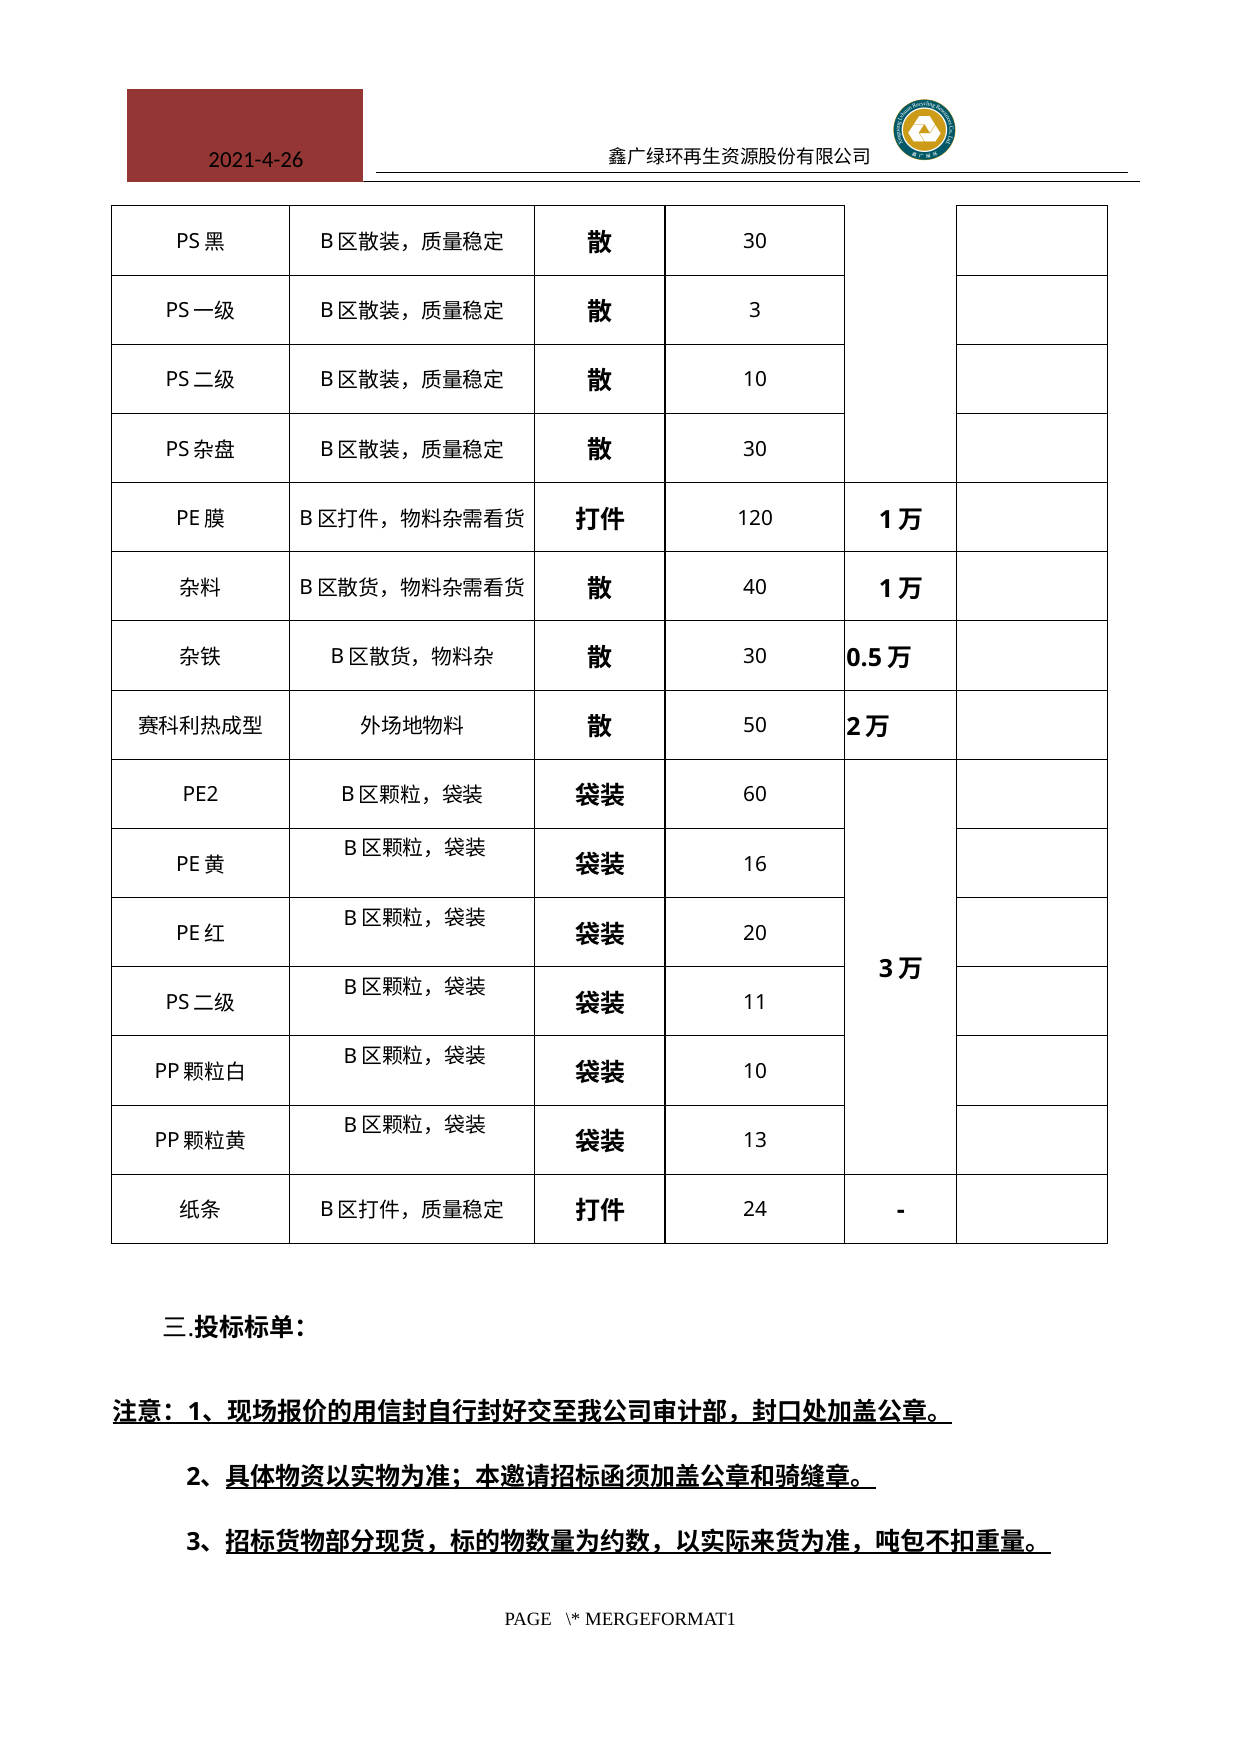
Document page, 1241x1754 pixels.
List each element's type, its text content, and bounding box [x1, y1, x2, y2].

table_cell 20 [666, 898, 844, 966]
table_cell B区颗粒，袋装 [290, 829, 534, 897]
table_cell 11 [666, 967, 844, 1035]
table_cell 1万 [845, 552, 956, 620]
table_cell PS黑 [112, 206, 289, 274]
table_cell [957, 552, 1107, 620]
table_cell PS杂盘 [112, 414, 289, 482]
table_cell PP颗粒白 [112, 1036, 289, 1104]
text 三.投标标单： [112, 1293, 1128, 1358]
table_cell 30 [666, 206, 844, 274]
text 注意：1、现场报价的用信封自行封好交至我公司审计部，封口处加盖公章。 [112, 1377, 1128, 1442]
table_cell 3 [666, 276, 844, 344]
table_cell - [845, 1175, 956, 1243]
table_cell 杂料 [112, 552, 289, 620]
table_cell 30 [666, 621, 844, 689]
table_cell 散 [535, 691, 664, 759]
list 具体物资以实物为准；本邀请招标函须加盖公章和骑缝章。 [184, 1442, 1128, 1507]
table_cell B区颗粒，袋装 [290, 967, 534, 1035]
table_cell [957, 206, 1107, 274]
table_cell [957, 621, 1107, 689]
table_cell PE红 [112, 898, 289, 966]
picture [892, 96, 959, 164]
table_cell [957, 276, 1107, 344]
table_cell 赛科利热成型 [112, 691, 289, 759]
table_cell B区散装，质量稳定 [290, 206, 534, 274]
table_cell B区散货，物料杂 [290, 621, 534, 689]
table_cell 外场地物料 [290, 691, 534, 759]
table_cell 散 [535, 345, 664, 413]
table_cell B区散装，质量稳定 [290, 276, 534, 344]
table_cell 散 [535, 276, 664, 344]
table_cell [957, 345, 1107, 413]
table_cell 袋装 [535, 967, 664, 1035]
table_cell 60 [666, 760, 844, 828]
table_cell [957, 1106, 1107, 1174]
table_cell B区散货，物料杂需看货 [290, 552, 534, 620]
table_cell B区颗粒，袋装 [290, 1036, 534, 1104]
table_cell 16 [666, 829, 844, 897]
table_cell B区打件，质量稳定 [290, 1175, 534, 1243]
table_cell 2万 [845, 691, 956, 759]
table_cell PE膜 [112, 483, 289, 551]
table_cell 10 [666, 345, 844, 413]
table_cell [957, 760, 1107, 828]
table_cell 袋装 [535, 829, 664, 897]
table_cell 散 [535, 414, 664, 482]
table_cell 散 [535, 621, 664, 689]
table_cell PE2 [112, 760, 289, 828]
table_cell [957, 691, 1107, 759]
table_cell 杂铁 [112, 621, 289, 689]
table_cell 散 [535, 552, 664, 620]
table_cell 1万 [845, 483, 956, 551]
table_cell 纸条 [112, 1175, 289, 1243]
table_cell 10 [666, 1036, 844, 1104]
table_cell 24 [666, 1175, 844, 1243]
table_cell [957, 967, 1107, 1035]
table_cell [957, 483, 1107, 551]
table_cell 3万 [845, 760, 956, 1174]
table_cell B区打件，物料杂需看货 [290, 483, 534, 551]
table_cell PE黄 [112, 829, 289, 897]
table_cell 13 [666, 1106, 844, 1174]
table_cell 打件 [535, 1175, 664, 1243]
table_cell B区颗粒，袋装 [290, 898, 534, 966]
table_cell [957, 1175, 1107, 1243]
table_cell 50 [666, 691, 844, 759]
table_cell 袋装 [535, 1036, 664, 1104]
table_cell PS二级 [112, 967, 289, 1035]
table_cell [957, 414, 1107, 482]
table_cell 袋装 [535, 1106, 664, 1174]
table_cell PS二级 [112, 345, 289, 413]
table_cell 袋装 [535, 898, 664, 966]
table_cell 打件 [535, 483, 664, 551]
table_cell 120 [666, 483, 844, 551]
table_cell 袋装 [535, 760, 664, 828]
table_cell PS一级 [112, 276, 289, 344]
table_cell 40 [666, 552, 844, 620]
table_cell B区散装，质量稳定 [290, 345, 534, 413]
table_cell B区颗粒，袋装 [290, 1106, 534, 1174]
list 招标货物部分现货，标的物数量为约数，以实际来货为准，吨包不扣重量。 [184, 1507, 1128, 1572]
table_cell [957, 829, 1107, 897]
table_cell [957, 898, 1107, 966]
table_cell [957, 1036, 1107, 1104]
table_cell B区颗粒，袋装 [290, 760, 534, 828]
table_cell 散 [535, 206, 664, 274]
table_cell B区散装，质量稳定 [290, 414, 534, 482]
table_cell 0.5万 [845, 621, 956, 689]
table_cell 30 [666, 414, 844, 482]
table_cell PP颗粒黄 [112, 1106, 289, 1174]
